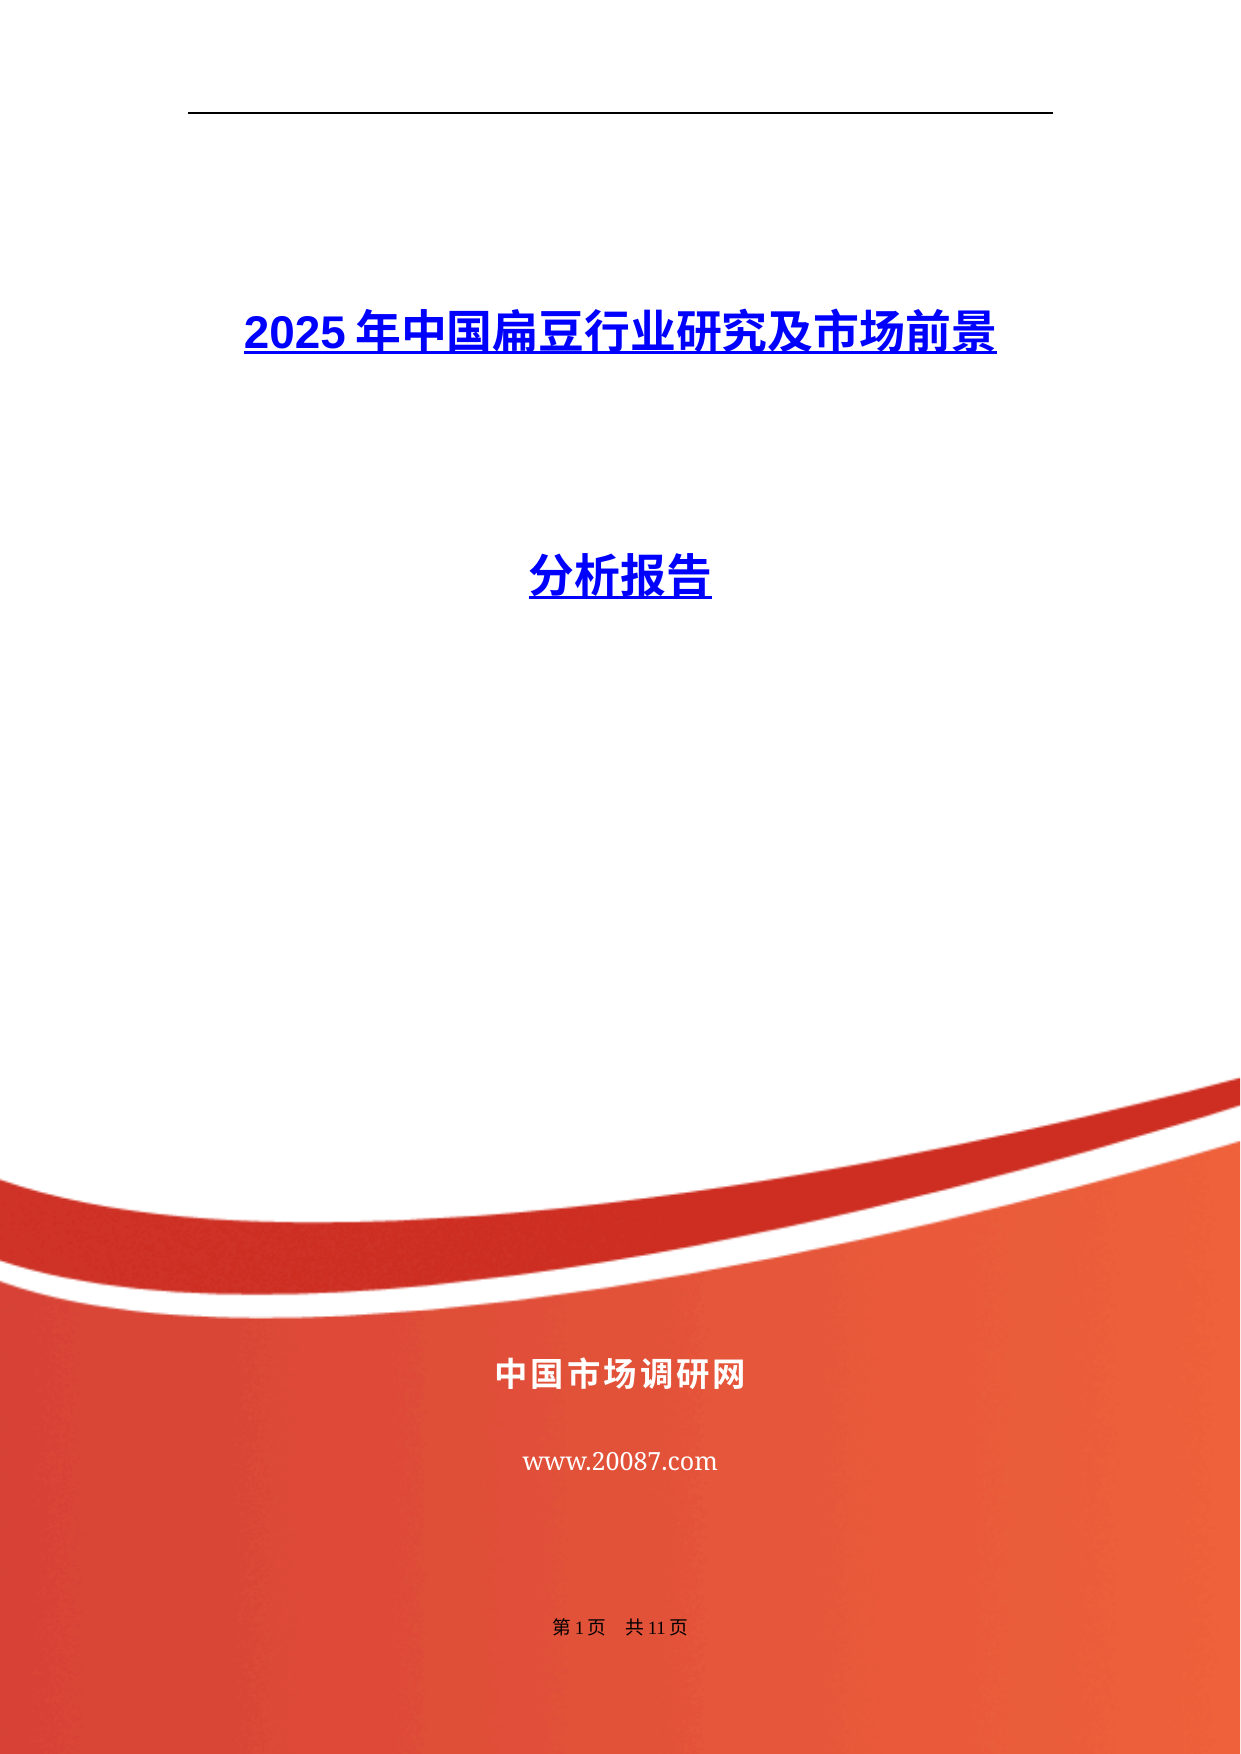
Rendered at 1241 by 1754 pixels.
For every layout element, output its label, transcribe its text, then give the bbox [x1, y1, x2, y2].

picture [0, 1006, 1241, 1754]
text www.20087.com [187, 1428, 1053, 1493]
table_header 2025年中国扁豆行业研究及市场前景分析报告 [188, 207, 1053, 773]
subtitle 中国市场调研网 [187, 1339, 1053, 1404]
